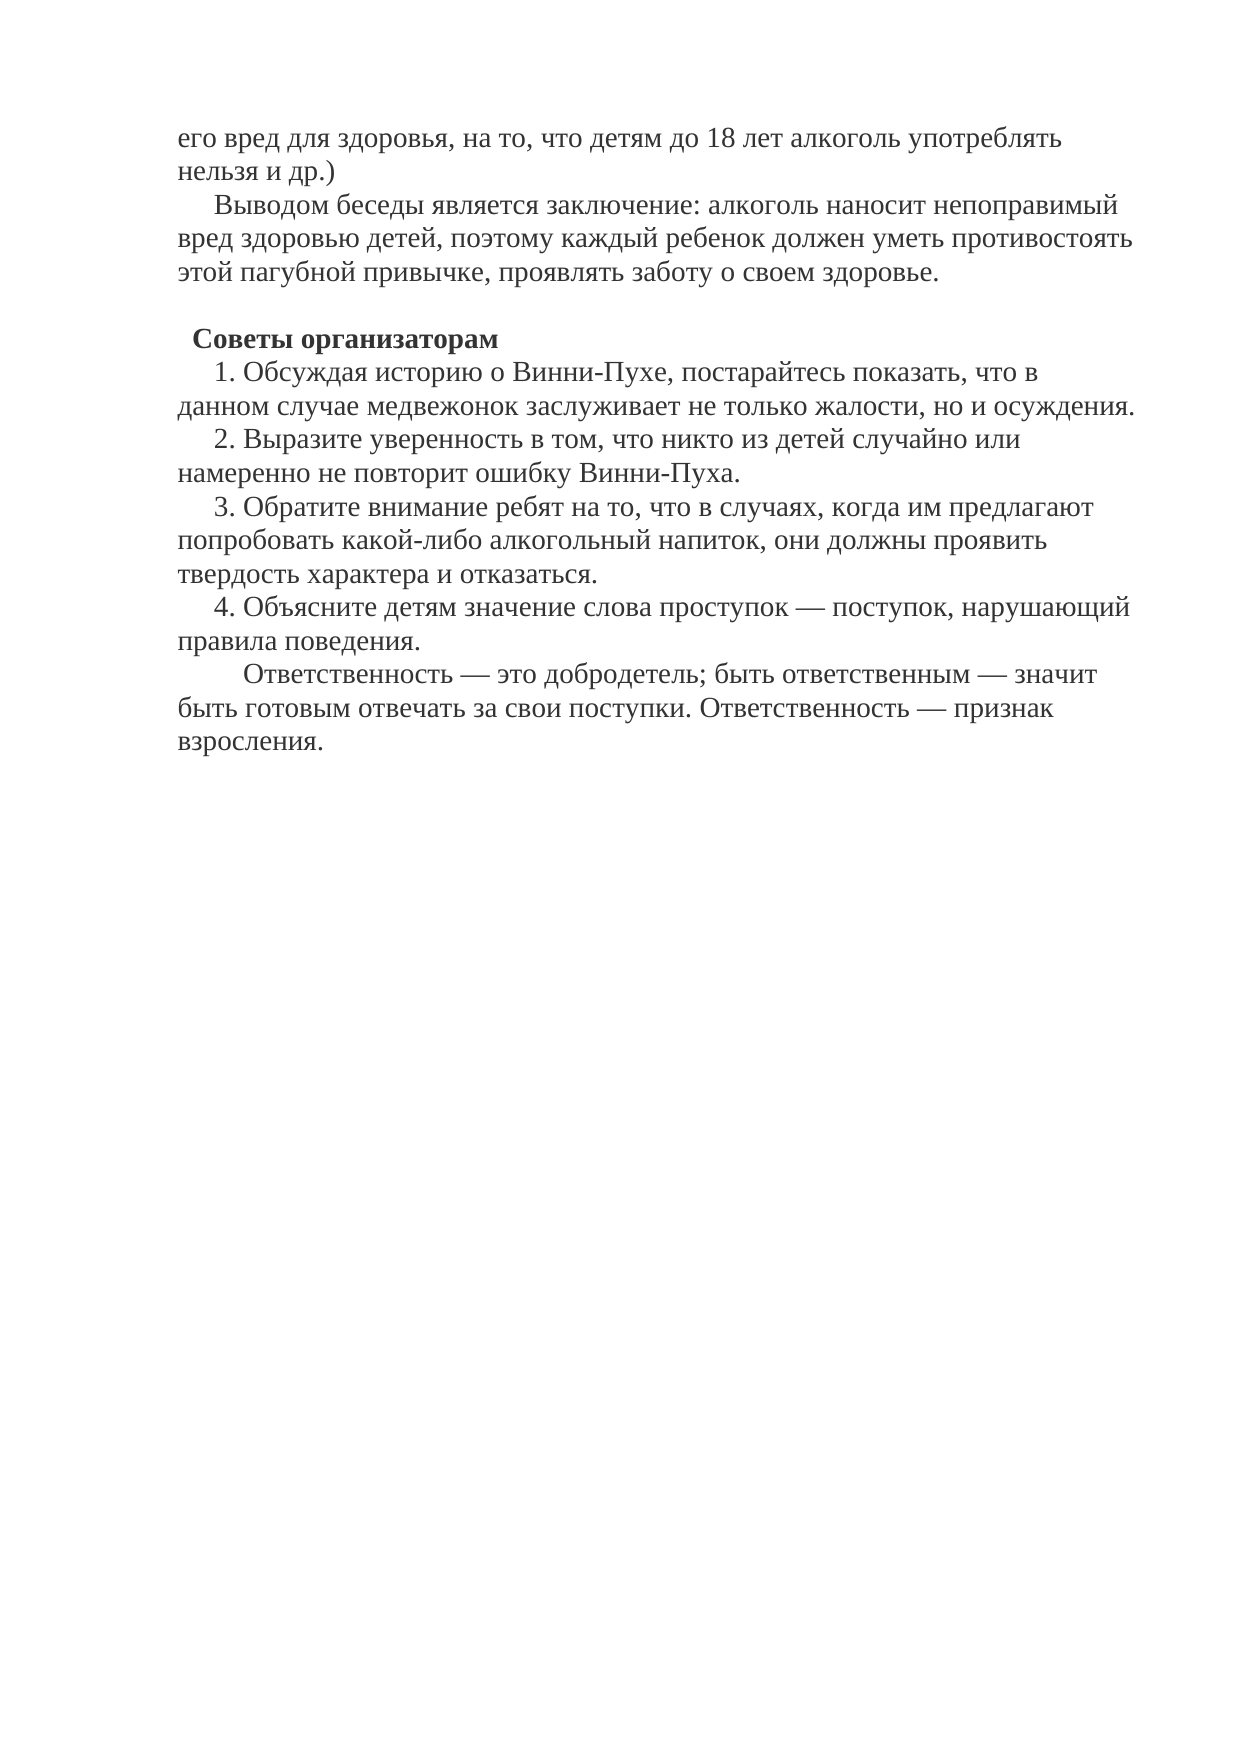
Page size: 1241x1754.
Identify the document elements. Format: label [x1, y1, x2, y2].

table_header [176, 118, 1140, 823]
